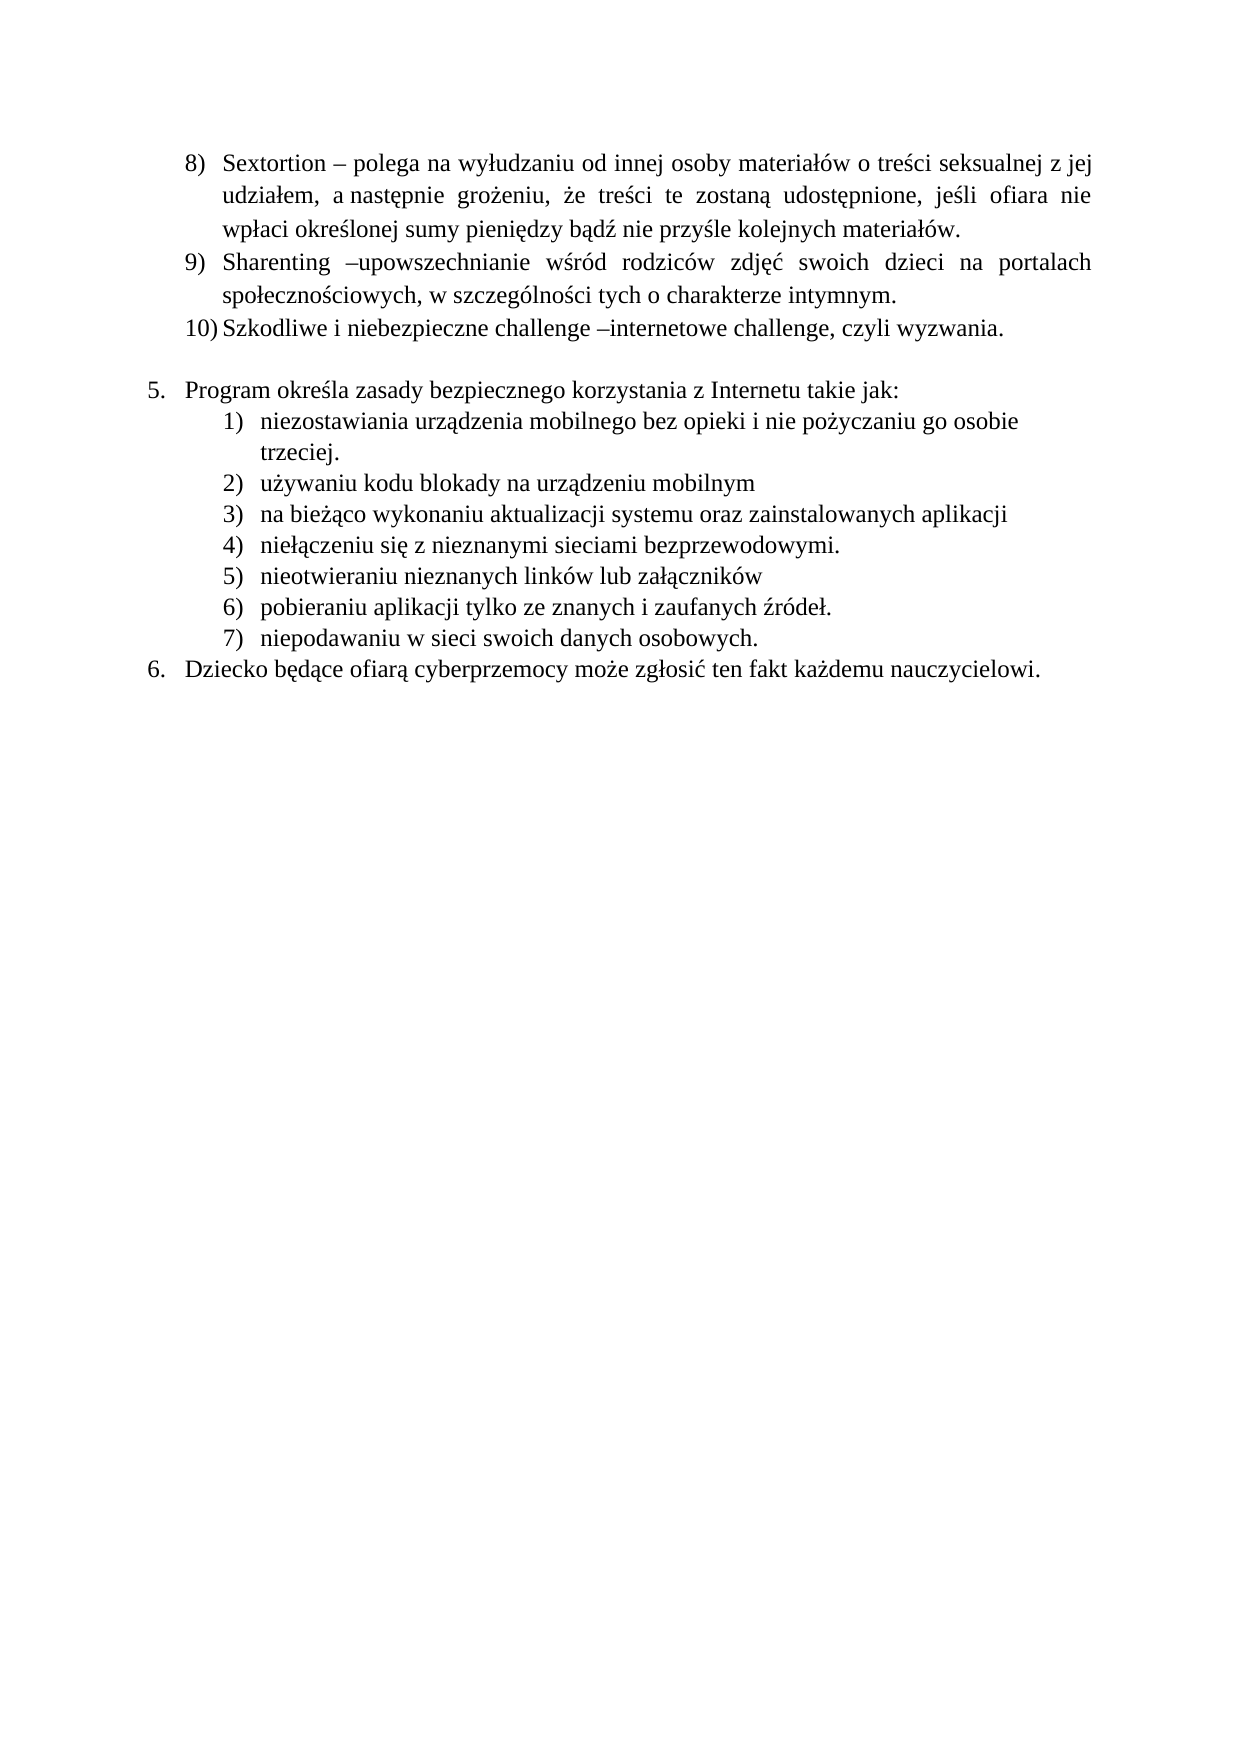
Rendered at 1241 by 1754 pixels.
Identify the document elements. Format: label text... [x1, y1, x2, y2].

list Sextortion – polega na wyłudzaniu od innej osoby materiałów o treści seksualnej z jej udziałem, a następnie grożeniu, że treści te zostaną udostępnione, jeśli ofiara nie wpłaci określonej sumy pieniędzy bądź nie przyśle kolejnych materiałów. [184, 148, 1093, 242]
list niepodawaniu w sieci swoich danych osobowych. [223, 623, 1093, 652]
list nieotwieraniu nieznanych linków lub załączników [223, 561, 1093, 590]
list niezostawiania urządzenia mobilnego bez opieki i nie pożyczaniu go osobie trzeciej. [223, 406, 1093, 466]
list Program określa zasady bezpiecznego korzystania z Internetu takie jak: [147, 375, 1093, 404]
list Dziecko będące ofiarą cyberprzemocy może zgłosić ten fakt każdemu nauczycielowi. [147, 654, 1093, 683]
list Sharenting –upowszechnianie wśród rodziców zdjęć swoich dzieci na portalach społecznościowych, w szczególności tych o charakterze intymnym. [184, 247, 1093, 308]
list na bieżąco wykonaniu aktualizacji systemu oraz zainstalowanych aplikacji [223, 499, 1093, 528]
list niełączeniu się z nieznanymi sieciami bezprzewodowymi. [223, 530, 1093, 559]
list używaniu kodu blokady na urządzeniu mobilnym [223, 468, 1093, 497]
list pobieraniu aplikacji tylko ze znanych i zaufanych źródeł. [223, 592, 1093, 621]
list Szkodliwe i niebezpieczne challenge –internetowe challenge, czyli wyzwania. [184, 313, 1093, 341]
